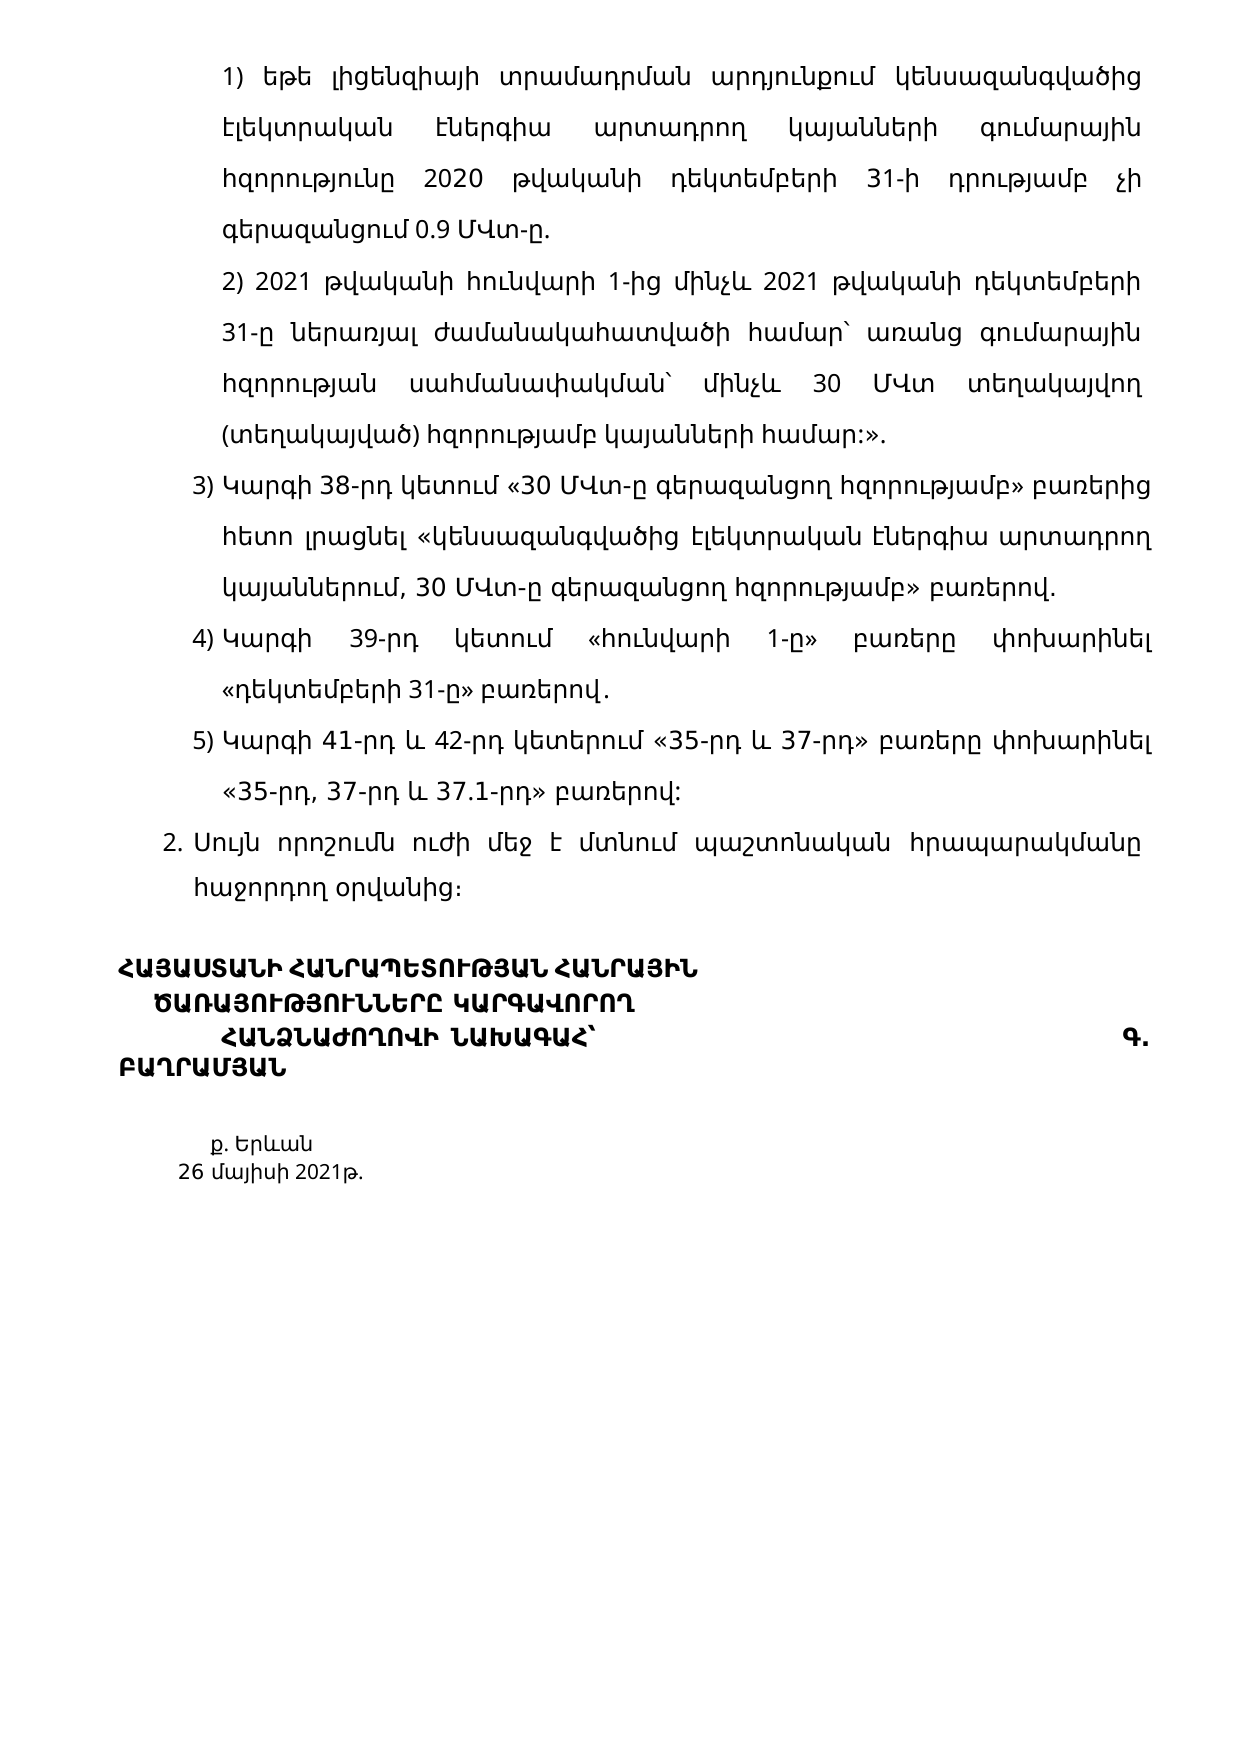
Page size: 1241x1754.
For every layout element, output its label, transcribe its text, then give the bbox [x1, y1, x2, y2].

list Սույն որոշումն ուժի մեջ է մտնում պաշտոնական հրապարակմանը հաջորդող օրվանից։ [162, 825, 1142, 902]
text 2) 2021 թվականի հունվարի 1-ից մինչև 2021 թվականի դեկտեմբերի 31-ը ներառյալ ժամանակահատվածի համար՝ առանց գումարային հզորության սահմանափակման՝ մինչև 30 ՄՎտ տեղակայվող (տեղակայված) հզորությամբ կայանների համար:». [222, 263, 1142, 450]
text 1) եթե լիցենզիայի տրամադրման արդյունքում կենսազանգվածից էլեկտրական էներգիա արտադրող կայանների գումարային հզորությունը 2020 թվականի դեկտեմբերի 31-ի դրությամբ չի գերազանցում 0.9 ՄՎտ-ը. [222, 59, 1142, 246]
text 26 մայիսի 2021թ. [118, 1157, 598, 1186]
text ԾԱՌԱՅՈՒԹՅՈՒՆՆԵՐԸ ԿԱՐԳԱՎՈՐՈՂ [118, 985, 1152, 1019]
list Կարգի 41-րդ և 42-րդ կետերում «35-րդ և 37-րդ» բառերը փոխարինել «35-րդ, 37-րդ և 37.1-րդ» բառերով: [192, 723, 1152, 808]
list Կարգի 39-րդ կետում «հունվարի 1-ը» բառերը փոխարինել «դեկտեմբերի 31-ը» բառերով․ [192, 621, 1152, 706]
list Կարգի 38-րդ կետում «30 ՄՎտ-ը գերազանցող հզորությամբ» բառերից հետո լրացնել «կենսազանգվածից էլեկտրական էներգիա արտադրող կայաններում, 30 ՄՎտ-ը գերազանցող հզորությամբ» բառերով․ [192, 467, 1152, 603]
text ք. Երևան [118, 1129, 598, 1157]
text ՀԱՅԱՍՏԱՆԻ ՀԱՆՐԱՊԵՏՈՒԹՅԱՆ ՀԱՆՐԱՅԻՆ [118, 951, 1152, 985]
text ՀԱՆՁՆԱԺՈՂՈՎԻ ՆԱԽԱԳԱՀ՝ Գ. ԲԱՂՐԱՄՅԱՆ [118, 1019, 1152, 1082]
